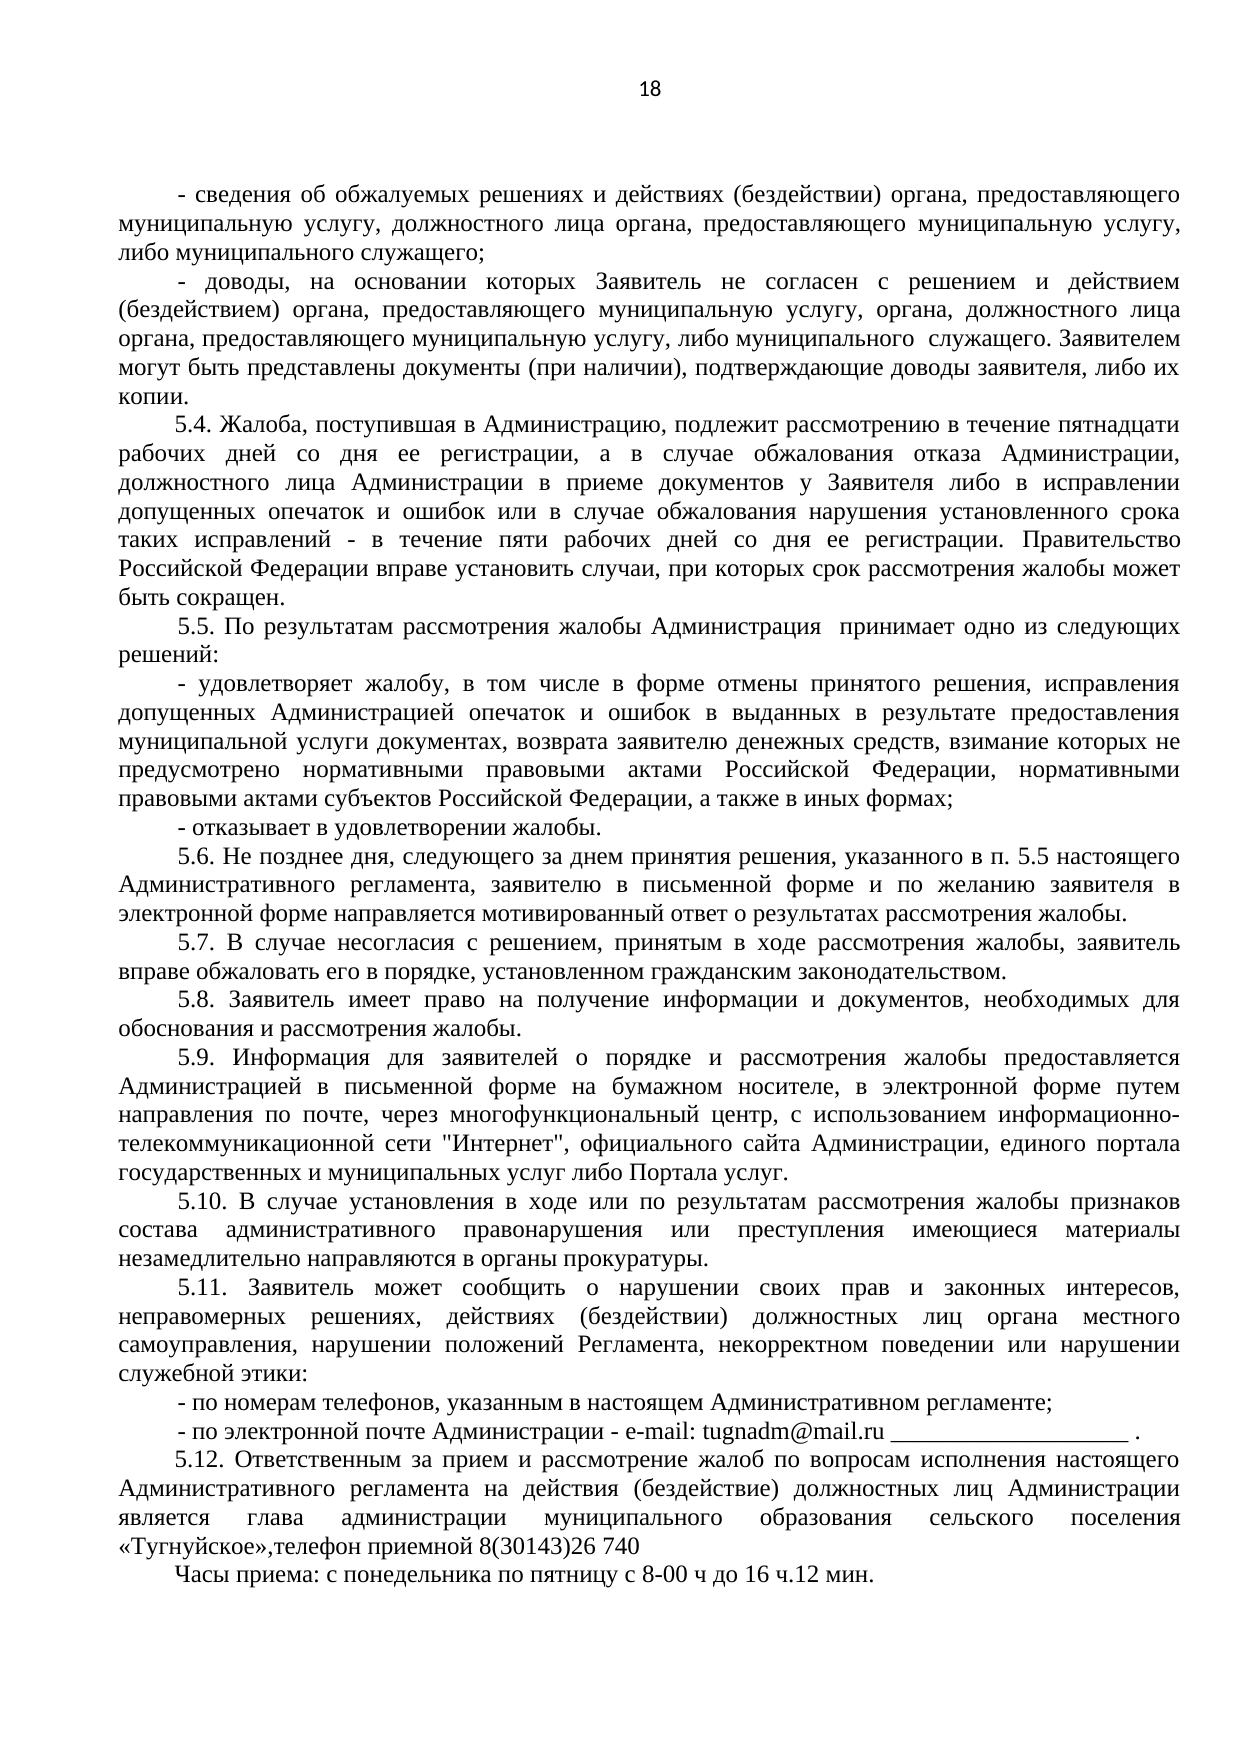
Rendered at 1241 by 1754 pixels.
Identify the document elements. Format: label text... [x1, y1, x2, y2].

text - сведения об обжалуемых решениях и действиях (бездействии) органа, предоставляющего муниципальную услугу, должностного лица органа, предоставляющего муниципальную услугу, либо муниципального служащего; [118, 179, 1181, 266]
text 5.12. Ответственным за прием и рассмотрение жалоб по вопросам исполнения настоящего Административного регламента на действия (бездействие) должностных лиц Администрации является глава администрации муниципального образования сельского поселения «Тугнуйское»,телефон приемной 8(30143)26 740 [118, 1444, 1181, 1559]
text - по электронной почте Администрации - e-mail: tugnadm@mail.ru ___________________ . [118, 1416, 1181, 1444]
text 5.5. По результатам рассмотрения жалобы Администрация принимает одно из следующих решений: [118, 611, 1181, 668]
text 5.8. Заявитель имеет право на получение информации и документов, необходимых для обоснования и рассмотрения жалобы. [118, 984, 1181, 1042]
text 5.4. Жалоба, поступившая в Администрацию, подлежит рассмотрению в течение пятнадцати рабочих дней со дня ее регистрации, а в случае обжалования отказа Администрации, должностного лица Администрации в приеме документов у Заявителя либо в исправлении допущенных опечаток и ошибок или в случае обжалования нарушения установленного срока таких исправлений - в течение пяти рабочих дней со дня ее регистрации. Правительство Российской Федерации вправе установить случаи, при которых срок рассмотрения жалобы может быть сокращен. [118, 409, 1181, 611]
text - удовлетворяет жалобу, в том числе в форме отмены принятого решения, исправления допущенных Администрацией опечаток и ошибок в выданных в результате предоставления муниципальной услуги документах, возврата заявителю денежных средств, взимание которых не предусмотрено нормативными правовыми актами Российской Федерации, нормативными правовыми актами субъектов Российской Федерации, а также в иных формах; [118, 668, 1181, 812]
text 5.10. В случае установления в ходе или по результатам рассмотрения жалобы признаков состава административного правонарушения или преступления имеющиеся материалы незамедлительно направляются в органы прокуратуры. [118, 1186, 1181, 1272]
text - доводы, на основании которых Заявитель не согласен с решением и действием (бездействием) органа, предоставляющего муниципальную услугу, органа, должностного лица органа, предоставляющего муниципальную услугу, либо муниципального служащего. Заявителем могут быть представлены документы (при наличии), подтверждающие доводы заявителя, либо их копии. [118, 266, 1181, 409]
text - по номерам телефонов, указанным в настоящем Административном регламенте; [118, 1387, 1181, 1416]
text 5.7. В случае несогласия с решением, принятым в ходе рассмотрения жалобы, заявитель вправе обжаловать его в порядке, установленном гражданским законодательством. [118, 927, 1181, 984]
text 5.9. Информация для заявителей о порядке и рассмотрения жалобы предоставляется Администрацией в письменной форме на бумажном носителе, в электронной форме путем направления по почте, через многофункциональный центр, с использованием информационно-телекоммуникационной сети "Интернет", официального сайта Администрации, единого портала государственных и муниципальных услуг либо Портала услуг. [118, 1042, 1181, 1186]
text Часы приема: с понедельника по пятницу с 8-00 ч до 16 ч.12 мин. [118, 1559, 1181, 1588]
text - отказывает в удовлетворении жалобы. [118, 812, 1181, 841]
text 5.11. Заявитель может сообщить о нарушении своих прав и законных интересов, неправомерных решениях, действиях (бездействии) должностных лиц органа местного самоуправления, нарушении положений Регламента, некорректном поведении или нарушении служебной этики: [118, 1272, 1181, 1387]
text 5.6. Не позднее дня, следующего за днем принятия решения, указанного в п. 5.5 настоящего Административного регламента, заявителю в письменной форме и по желанию заявителя в электронной форме направляется мотивированный ответ о результатах рассмотрения жалобы. [118, 841, 1181, 927]
